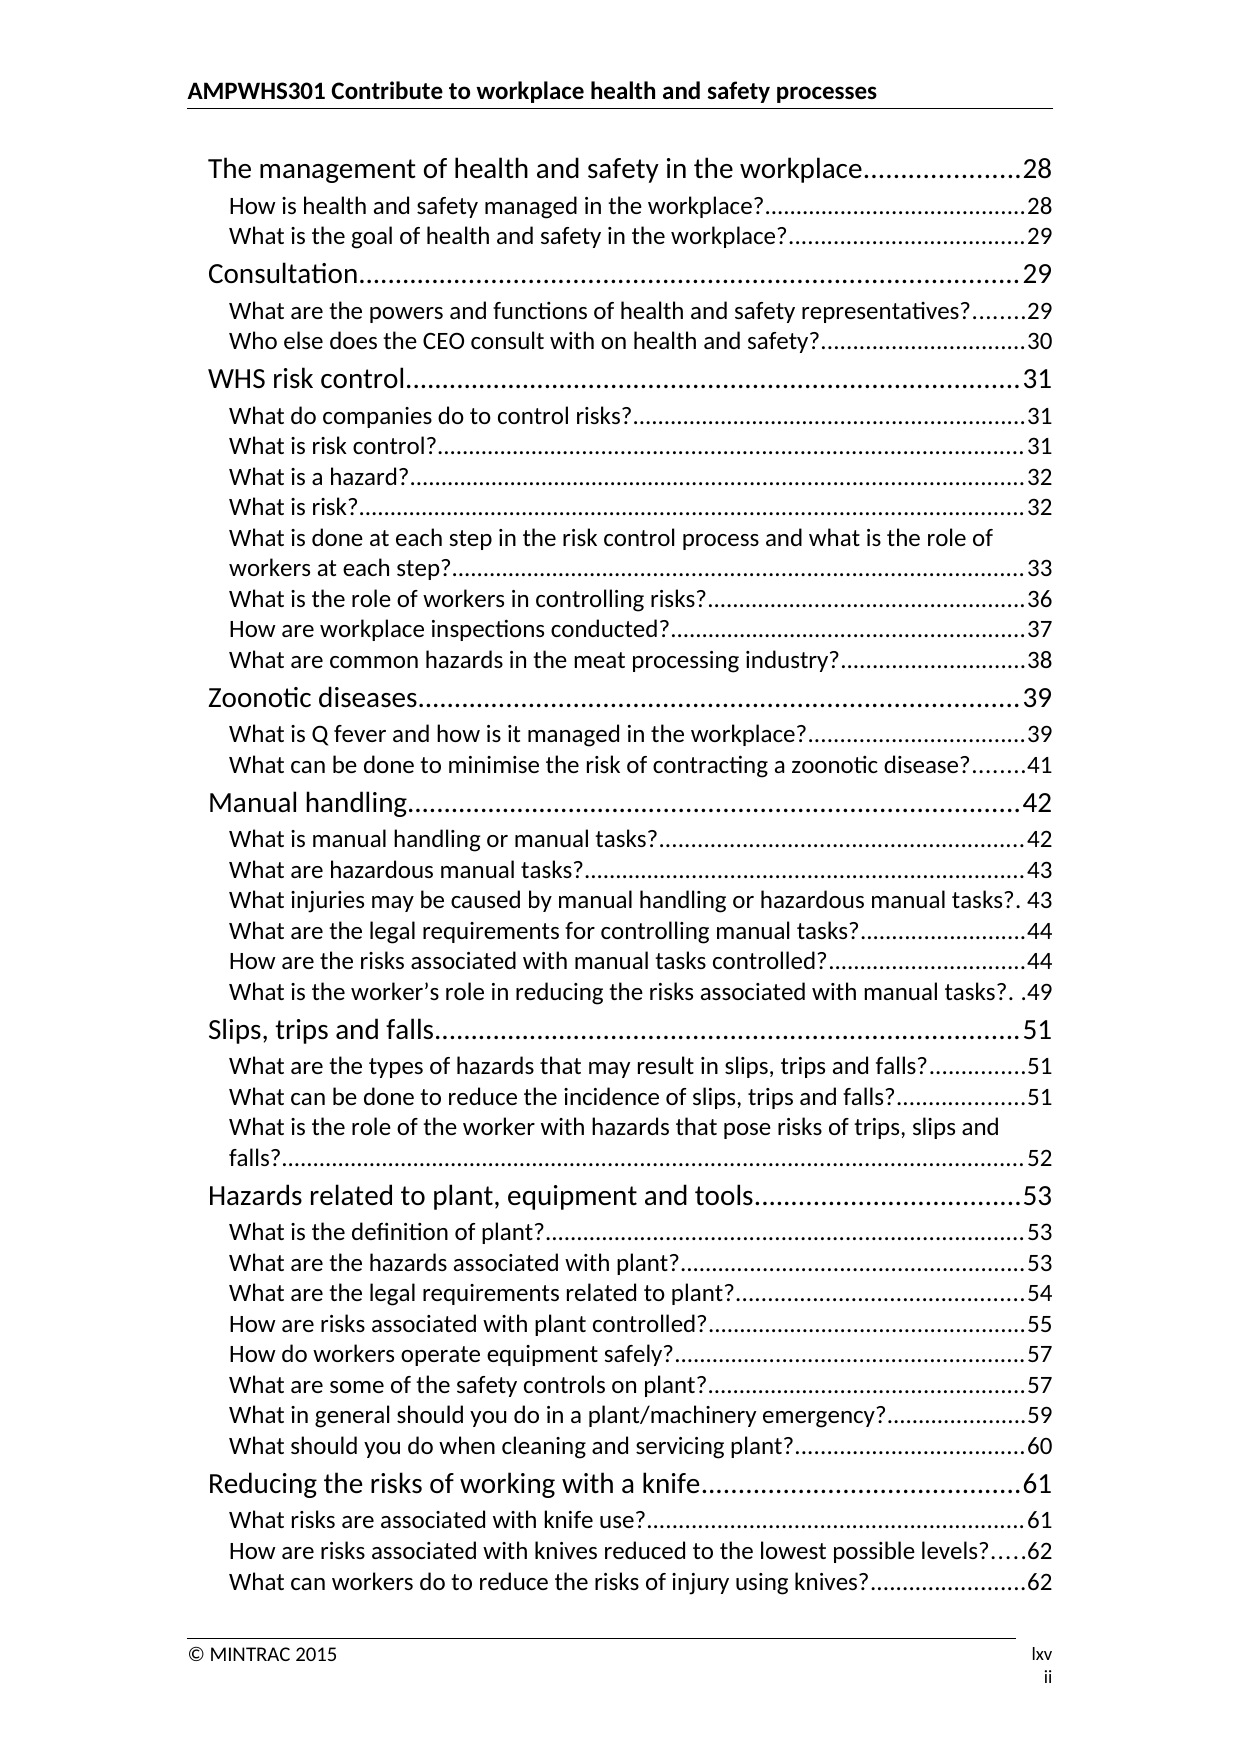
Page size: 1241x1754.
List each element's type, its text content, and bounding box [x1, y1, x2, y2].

text What do companies do to control risks? 31 [229, 400, 1053, 430]
text What are the legal requirements for controlling manual tasks? 44 [229, 915, 1053, 946]
text What is the goal of health and safety in the workplace? 29 [229, 220, 1053, 251]
text What is risk? 32 [229, 491, 1053, 522]
text What can workers do to reduce the risks of injury using knives? 62 [229, 1566, 1053, 1596]
text What is Q fever and how is it managed in the workplace? 39 [229, 718, 1053, 749]
text What in general should you do in a plant/machinery emergency? 59 [229, 1400, 1053, 1430]
text What is manual handling or manual tasks? 42 [229, 823, 1053, 854]
text Who else does the CEO consult with on health and safety? 30 [229, 325, 1053, 356]
text How do workers operate equipment safely? 57 [229, 1339, 1053, 1369]
text What is the definition of plant? 53 [229, 1217, 1053, 1247]
text What is the worker’s role in reducing the risks associated with manual tasks? 49 [229, 976, 1053, 1007]
text What injuries may be caused by manual handling or hazardous manual tasks? 43 [229, 884, 1053, 915]
text What is done at each step in the risk control process and what is the role of workers at each step? 33 [229, 522, 1053, 583]
text The management of health and safety in the workplace 28 [208, 150, 1053, 186]
text What are some of the safety controls on plant? 57 [229, 1369, 1053, 1400]
text What can be done to reduce the incidence of slips, trips and falls? 51 [229, 1081, 1053, 1112]
text What are the hazards associated with plant? 53 [229, 1247, 1053, 1278]
text What are hazardous manual tasks? 43 [229, 854, 1053, 884]
text What can be done to minimise the risk of contracting a zoonotic disease? 41 [229, 749, 1053, 779]
text What is a hazard? 32 [229, 461, 1053, 491]
text What is the role of workers in controlling risks? 36 [229, 583, 1053, 613]
text What should you do when cleaning and servicing plant? 60 [229, 1430, 1053, 1461]
text What is risk control? 31 [229, 430, 1053, 461]
text How are workplace inspections conducted? 37 [229, 613, 1053, 644]
text What are the powers and functions of health and safety representatives? 29 [229, 295, 1053, 325]
text How are risks associated with knives reduced to the lowest possible levels? 62 [229, 1535, 1053, 1566]
text Slips, trips and falls 51 [208, 1011, 1053, 1046]
text How is health and safety managed in the workplace? 28 [229, 190, 1053, 220]
text Consultation 29 [208, 255, 1053, 291]
text How are the risks associated with manual tasks controlled? 44 [229, 946, 1053, 976]
text Reducing the risks of working with a knife 61 [208, 1465, 1053, 1501]
text WHS risk control 31 [208, 360, 1053, 396]
text What are the types of hazards that may result in slips, trips and falls? 51 [229, 1051, 1053, 1081]
text What is the role of the worker with hazards that pose risks of trips, slips and falls? 52 [229, 1112, 1053, 1173]
text What risks are associated with knife use? 61 [229, 1505, 1053, 1535]
text Zoonotic diseases 39 [208, 679, 1053, 714]
text What are common hazards in the meat processing industry? 38 [229, 644, 1053, 674]
text How are risks associated with plant controlled? 55 [229, 1308, 1053, 1339]
text Manual handling 42 [208, 784, 1053, 819]
text Hazards related to plant, equipment and tools 53 [208, 1177, 1053, 1212]
text What are the legal requirements related to plant? 54 [229, 1278, 1053, 1308]
